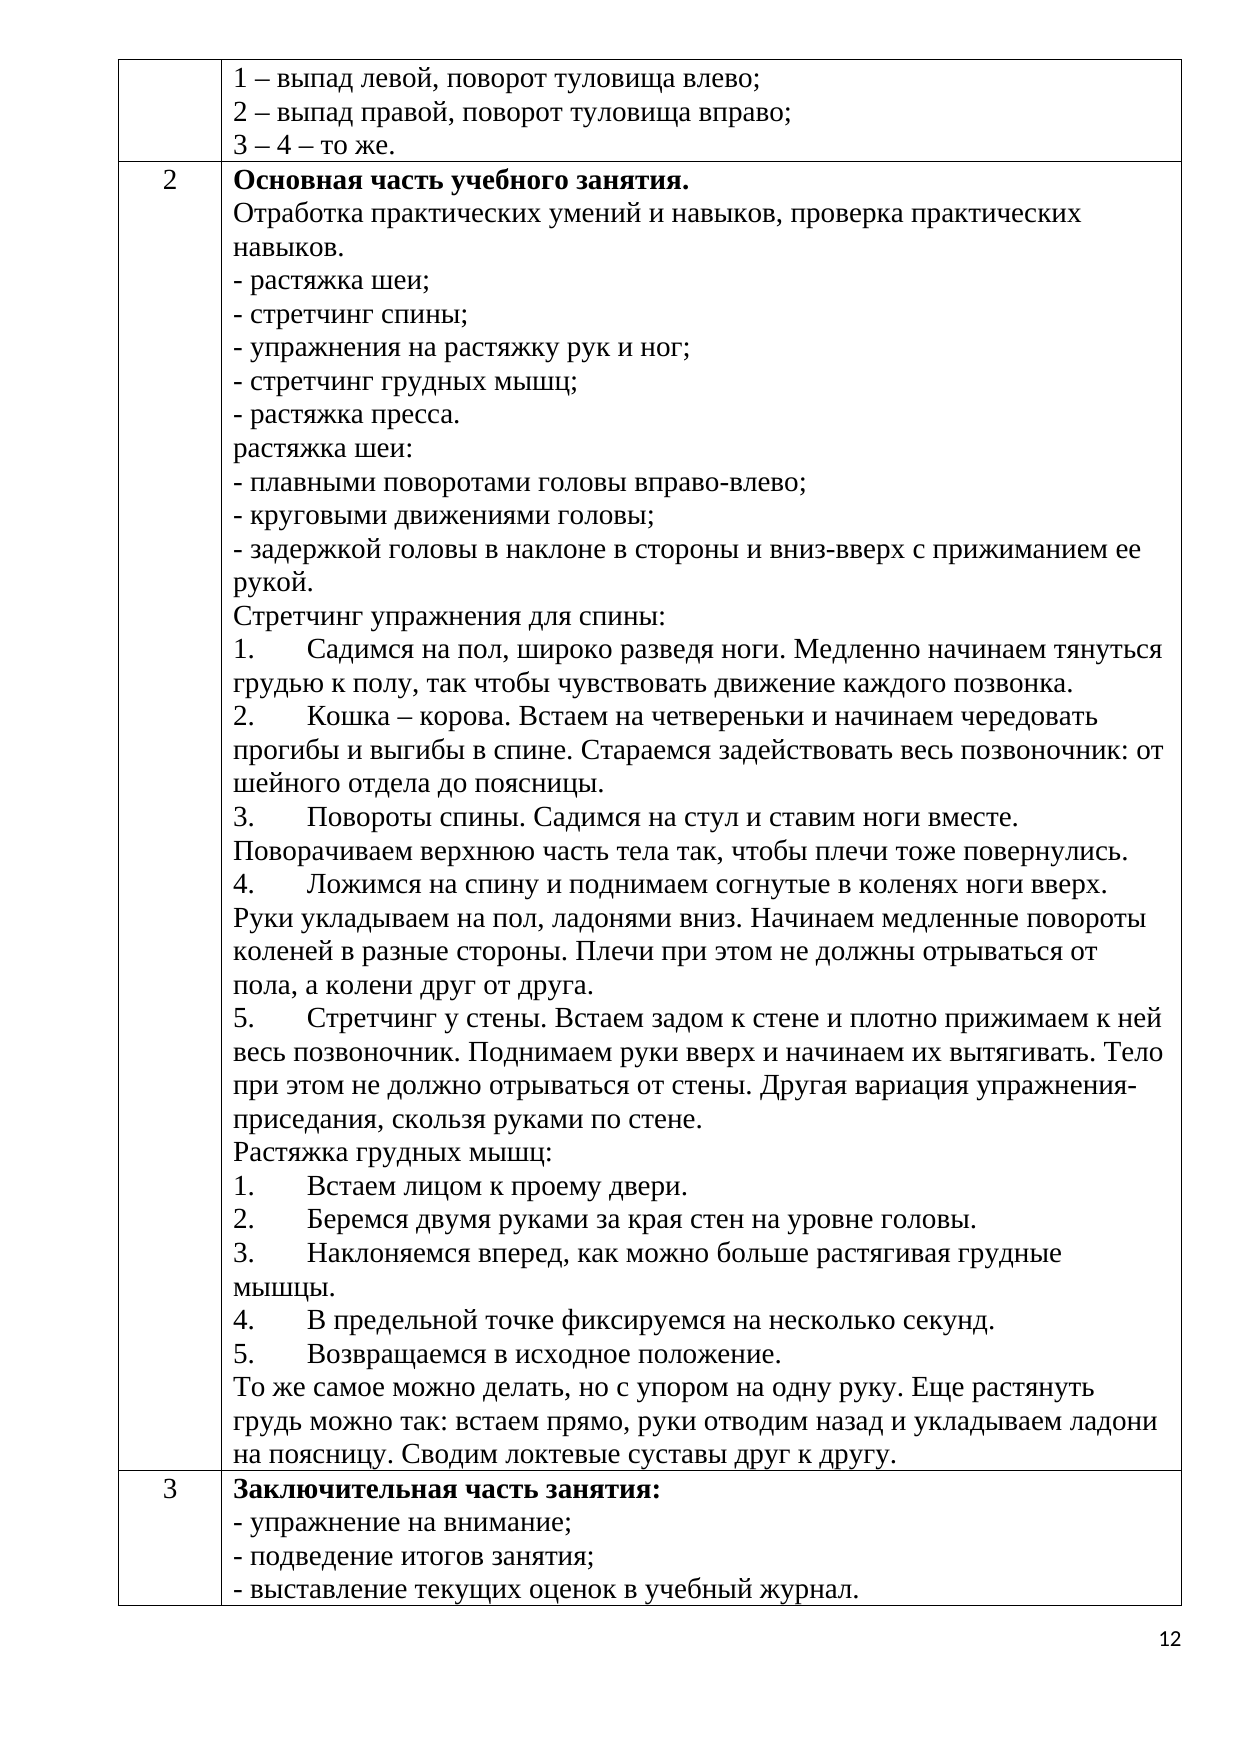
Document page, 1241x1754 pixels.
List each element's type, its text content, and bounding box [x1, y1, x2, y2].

table_cell Основная часть учебного занятия. Отработка практических умений и навыков, проверка практических навыков. - растяжка шеи; - стретчинг спины; - упражнения на растяжку рук и ног; - стретчинг грудных мышц; - растяжка пресса. растяжка шеи: - плавными поворотами головы вправо-влево; - круговыми движениями головы; - задержкой головы в наклоне в стороны и вниз-вверх с прижиманием ее рукой. Стретчинг упражнения для спины: Садимся на пол, широко разведя ноги. Медленно начинаем тянуться грудью к полу, так чтобы чувствовать движение каждого позвонка. Кошка – корова. Встаем на четвереньки и начинаем чередовать прогибы и выгибы в спине. Стараемся задействовать весь позвоночник: от шейного отдела до поясницы. Повороты спины. Садимся на стул и ставим ноги вместе. Поворачиваем верхнюю часть тела так, чтобы плечи тоже повернулись. Ложимся на спину и поднимаем согнутые в коленях ноги вверх. Руки укладываем на пол, ладонями вниз. Начинаем медленные повороты коленей в разные стороны. Плечи при этом не должны отрываться от пола, а колени друг от друга. Стретчинг у стены. Встаем задом к стене и плотно прижимаем к ней весь позвоночник. Поднимаем руки вверх и начинаем их вытягивать. Тело при этом не должно отрываться от стены. Другая вариация упражнения- приседания, скользя руками по стене. Растяжка грудных мышц: Встаем лицом к проему двери. Беремся двумя руками за края стен на уровне головы. Наклоняемся вперед, как можно больше растягивая грудные мышцы. В предельной точке фиксируемся на несколько секунд. Возвращаемся в исходное положение. То же самое можно делать, но с упором на одну руку. Еще растянуть грудь можно так: встаем прямо, руки отводим назад и укладываем ладони на поясницу. Сводим локтевые суставы друг к другу. [222, 162, 1181, 1470]
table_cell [222, 60, 1181, 161]
table_cell 3 [119, 1471, 221, 1605]
table_cell 2 [119, 162, 221, 1470]
table_cell 1 [119, 60, 221, 161]
table_cell Заключительная часть занятия: - упражнение на внимание; - подведение итогов занятия; - выставление текущих оценок в учебный журнал. [222, 1471, 1181, 1605]
